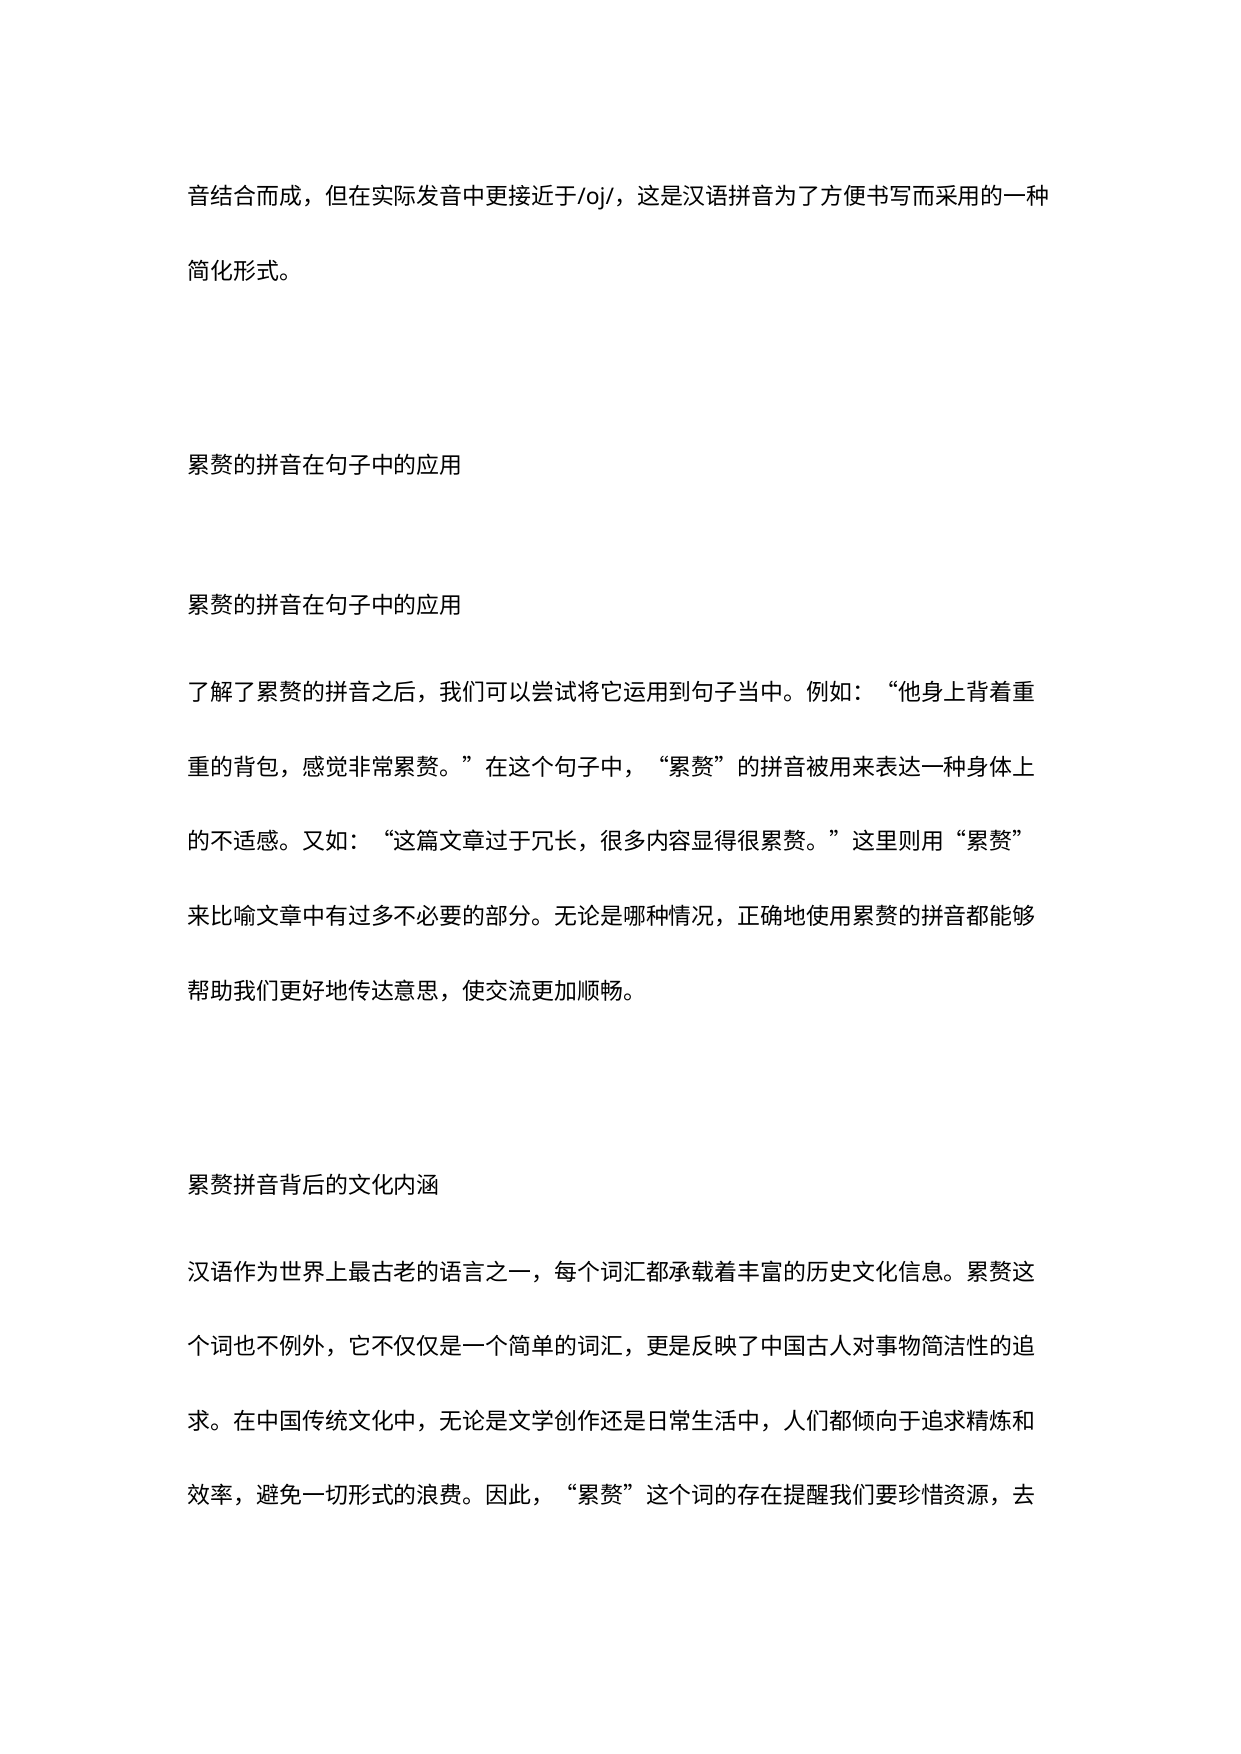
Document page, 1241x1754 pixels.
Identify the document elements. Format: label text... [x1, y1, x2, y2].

text 累赘的拼音在句子中的应用 [187, 571, 1053, 636]
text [187, 162, 1053, 302]
text 了解了累赘的拼音之后，我们可以尝试将它运用到句子当中。例如：“他身上背着重重的背包，感觉非常累赘。”在这个句子中，“累赘”的拼音被用来表达一种身体上的不适感。又如：“这篇文章过于冗长，很多内容显得很累赘。”这里则用“累赘”来比喻文章中有过多不必要的部分。无论是哪种情况，正确地使用累赘的拼音都能够帮助我们更好地传达意思，使交流更加顺畅。 [187, 658, 1053, 1022]
text 累赘拼音背后的文化内涵 [187, 1151, 1053, 1216]
text 累赘的拼音在句子中的应用 [187, 431, 1053, 496]
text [187, 1237, 1053, 1527]
